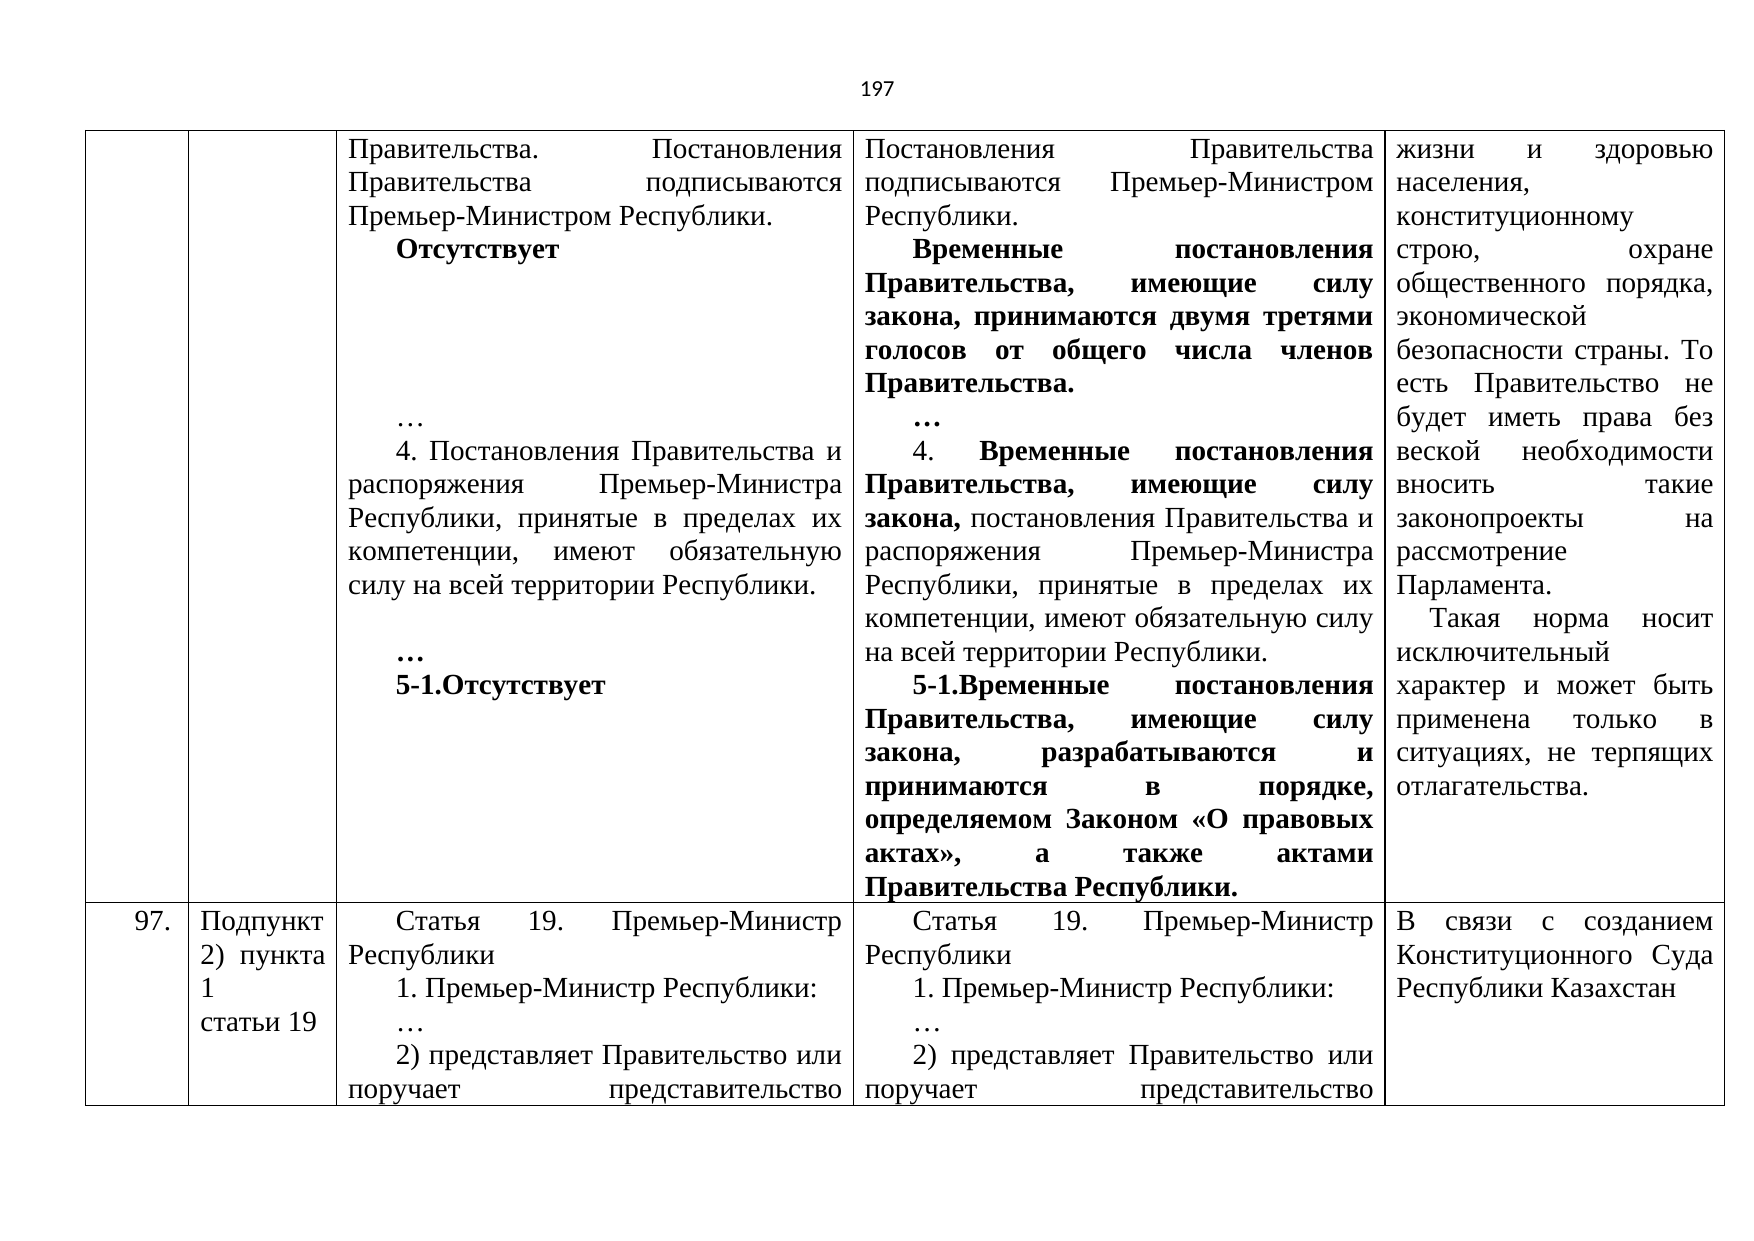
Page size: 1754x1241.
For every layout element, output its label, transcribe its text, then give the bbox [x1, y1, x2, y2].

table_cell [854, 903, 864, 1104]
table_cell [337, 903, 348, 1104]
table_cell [189, 131, 336, 902]
table_cell [86, 903, 188, 1104]
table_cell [337, 131, 853, 902]
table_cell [1386, 131, 1724, 902]
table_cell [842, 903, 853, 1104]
table_cell [86, 131, 188, 902]
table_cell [189, 903, 336, 1104]
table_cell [1386, 903, 1724, 1104]
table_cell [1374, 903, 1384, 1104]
